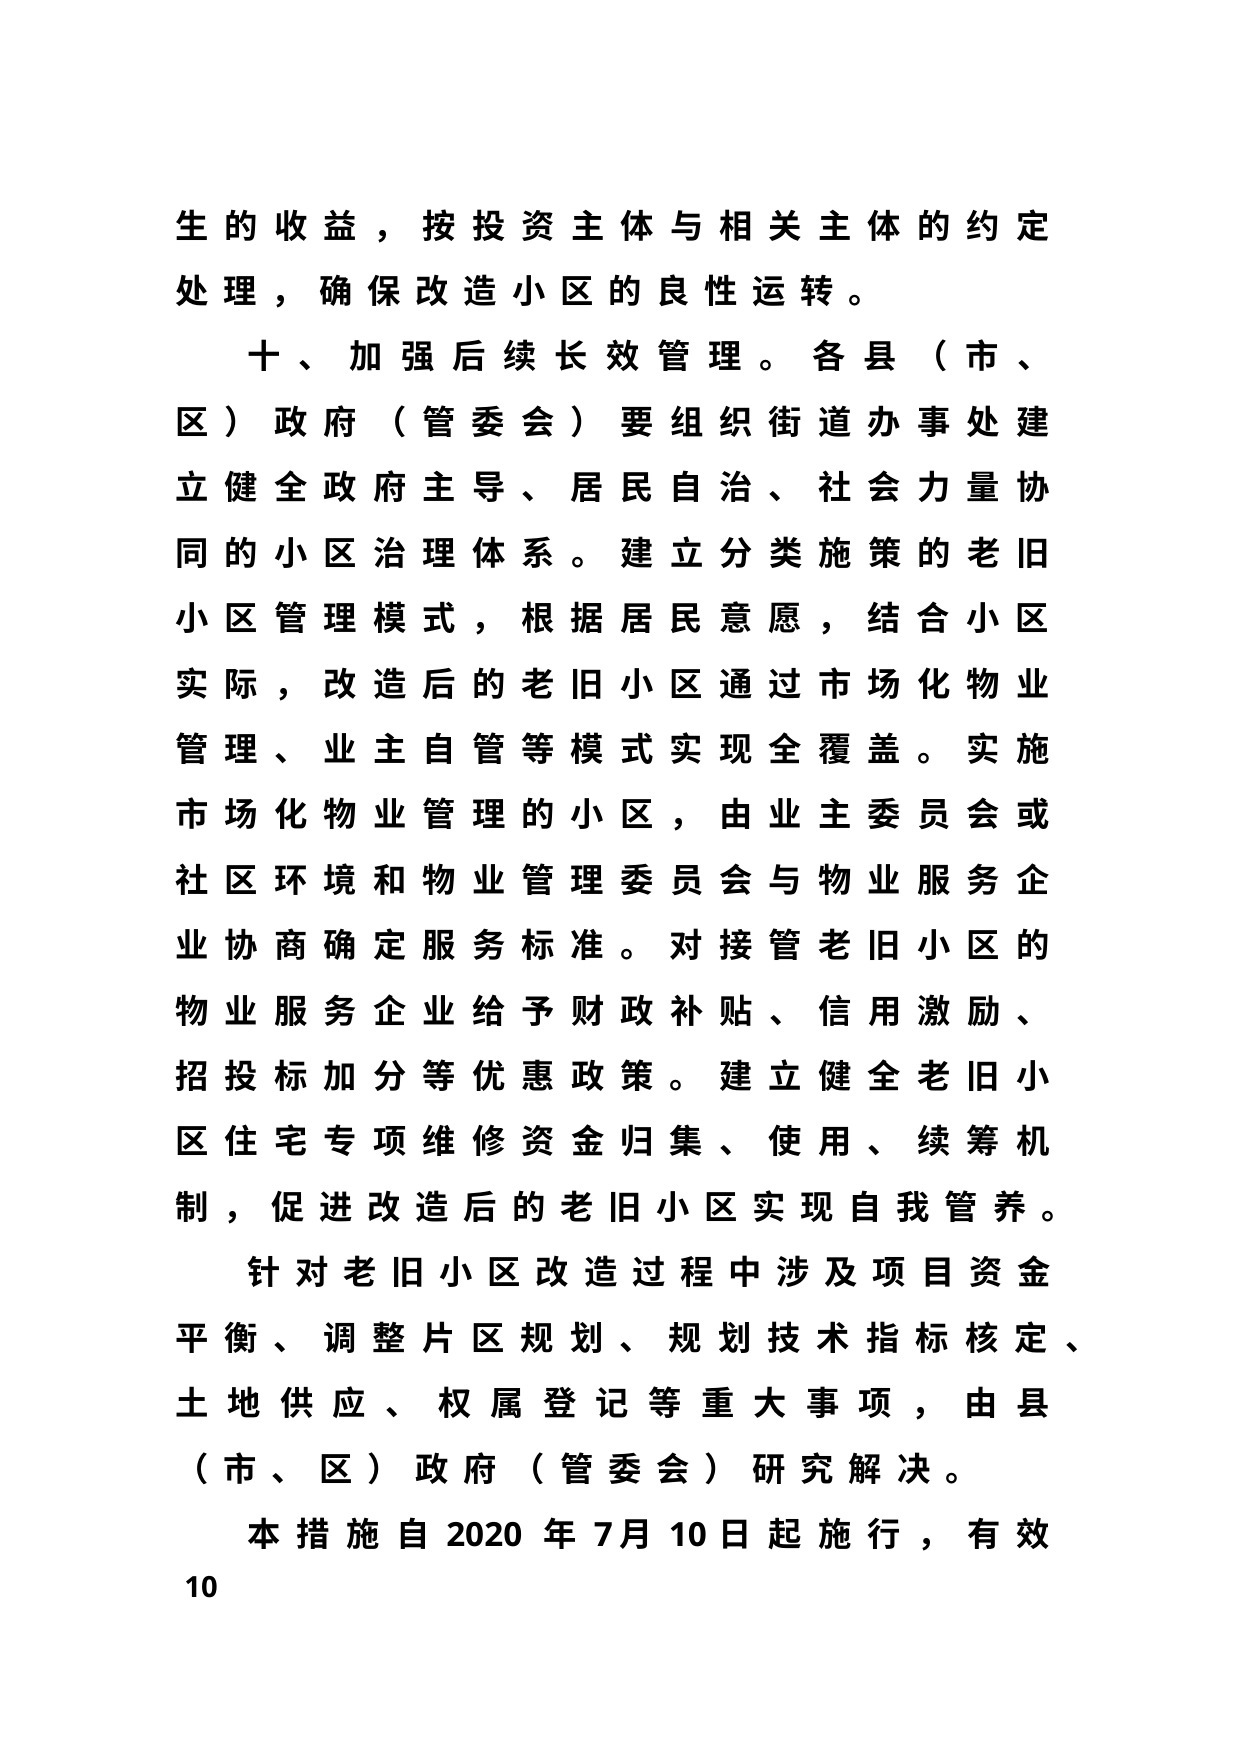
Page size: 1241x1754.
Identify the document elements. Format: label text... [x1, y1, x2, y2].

text 针对老旧小区改造过程中涉及项目资金平衡、调整片区规划、规划技术指标核定、土地供应、权属登记等重大事项，由县（市、区）政府（管委会）研究解决。 [175, 1237, 1065, 1499]
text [175, 1499, 1065, 1564]
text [175, 191, 1065, 322]
text 十、加强后续长效管理。各县（市、区）政府（管委会）要组织街道办事处建立健全政府主导、居民自治、社会力量协同的小区治理体系。建立分类施策的老旧小区管理模式，根据居民意愿，结合小区实际，改造后的老旧小区通过市场化物业管理、业主自管等模式实现全覆盖。实施市场化物业管理的小区，由业主委员会或社区环境和物业管理委员会与物业服务企业协商确定服务标准。对接管老旧小区的物业服务企业给予财政补贴、信用激励、招投标加分等优惠政策。建立健全老旧小区住宅专项维修资金归集、使用、续筹机制，促进改造后的老旧小区实现自我管养。 [175, 322, 1065, 1237]
